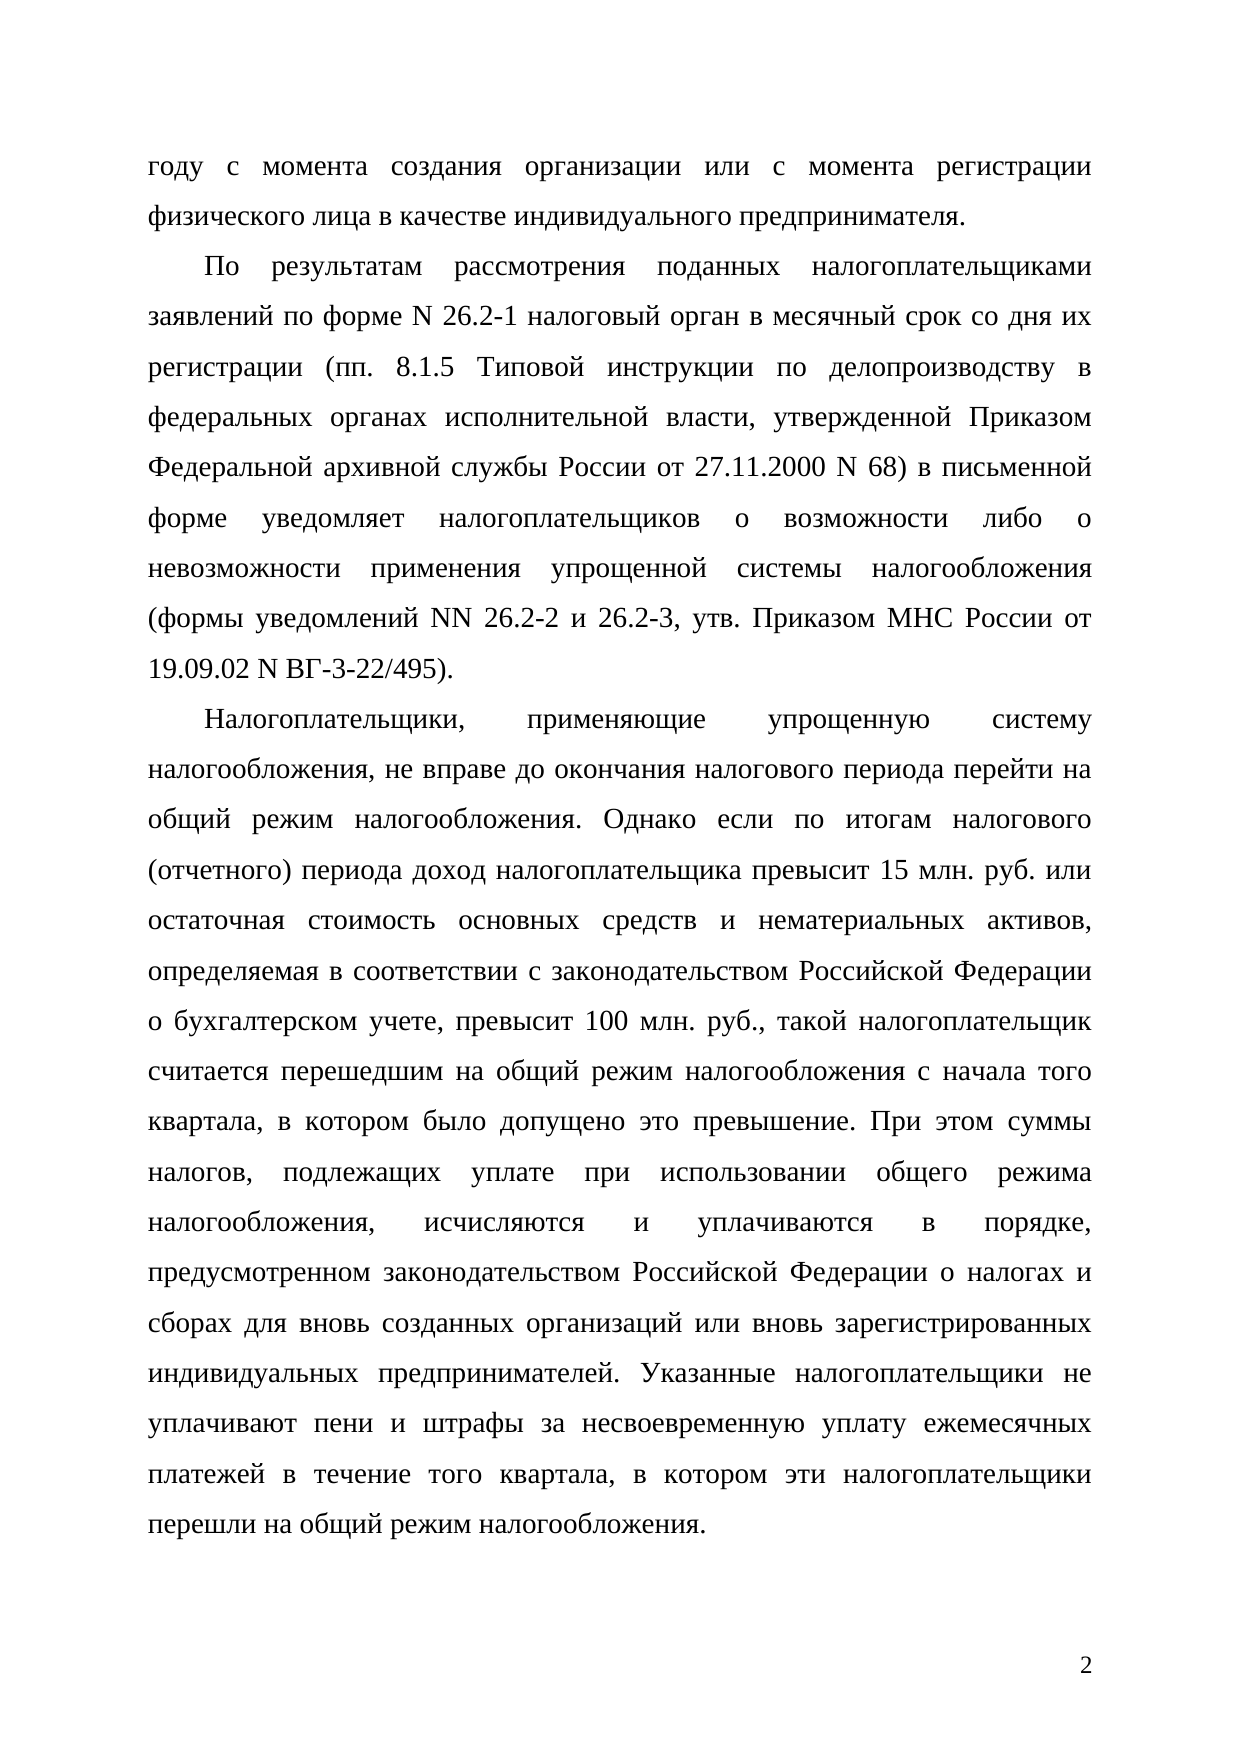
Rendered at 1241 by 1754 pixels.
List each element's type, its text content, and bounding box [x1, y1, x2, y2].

text Налогоплательщики, применяющие упрощенную систему налогообложения, не вправе до окончания налогового периода перейти на общий режим налогообложения. Однако если по итогам налогового (отчетного) периода доход налогоплательщика превысит 15 млн. руб. или остаточная стоимость основных средств и нематериальных активов, определяемая в соответствии с законодательством Российской Федерации о бухгалтерском учете, превысит 100 млн. руб., такой налогоплательщик считается перешедшим на общий режим налогообложения с начала того квартала, в котором было допущено это превышение. При этом суммы налогов, подлежащих уплате при использовании общего режима налогообложения, исчисляются и уплачиваются в порядке, предусмотренном законодательством Российской Федерации о налогах и сборах для вновь созданных организаций или вновь зарегистрированных индивидуальных предпринимателей. Указанные налогоплательщики не уплачивают пени и штрафы за несвоевременную уплату ежемесячных платежей в течение того квартала, в котором эти налогоплательщики перешли на общий режим налогообложения. [148, 701, 1093, 1539]
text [148, 148, 1093, 231]
text По результатам рассмотрения поданных налогоплательщиками заявлений по форме N 26.2-1 налоговый орган в месячный срок со дня их регистрации (пп. 8.1.5 Типовой инструкции по делопроизводству в федеральных органах исполнительной власти, утвержденной Приказом Федеральной архивной службы России от 27.11.2000 N 68) в письменной форме уведомляет налогоплательщиков о возможности либо о невозможности применения упрощенной системы налогообложения (формы уведомлений NN 26.2-2 и 26.2-3, утв. Приказом МНС России от 19.09.02 N ВГ-3-22/495). [148, 248, 1093, 684]
